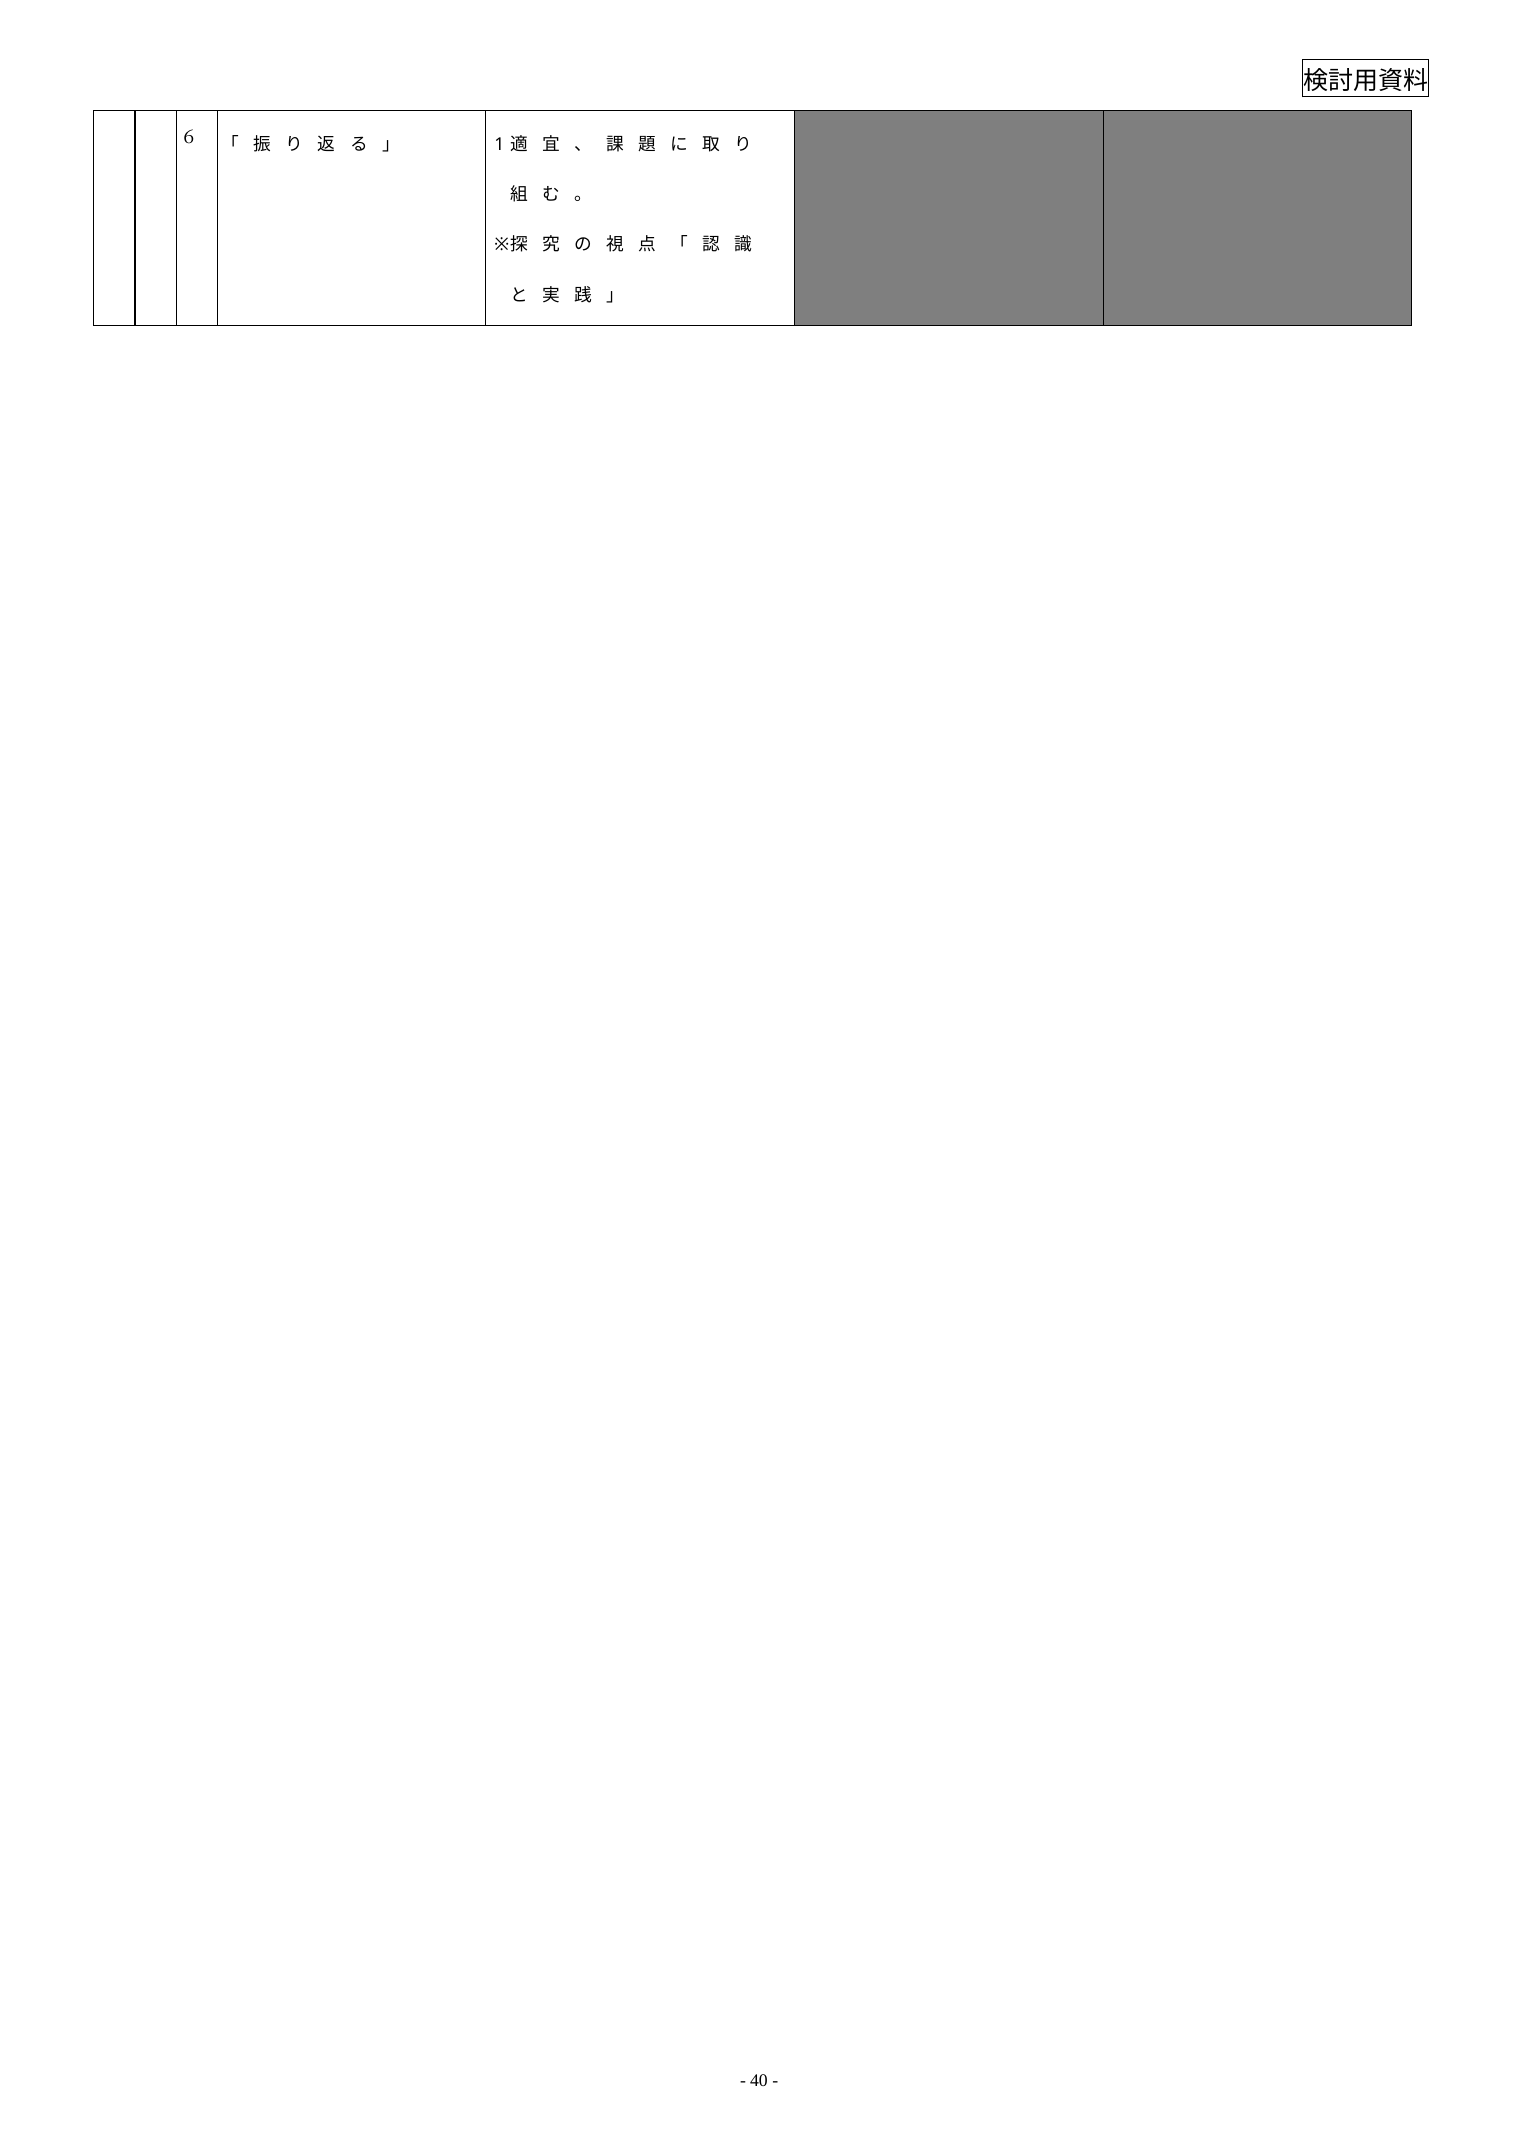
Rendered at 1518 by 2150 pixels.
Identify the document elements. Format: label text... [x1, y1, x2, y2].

table_cell [795, 111, 1103, 325]
table_cell 1 適宜、課題に取り組む。 ※探究の視点「認識と実践」 [486, 111, 794, 325]
table_cell ６ [177, 111, 217, 325]
table_cell [1104, 111, 1411, 325]
table_cell 「振り返る」 [218, 111, 485, 325]
